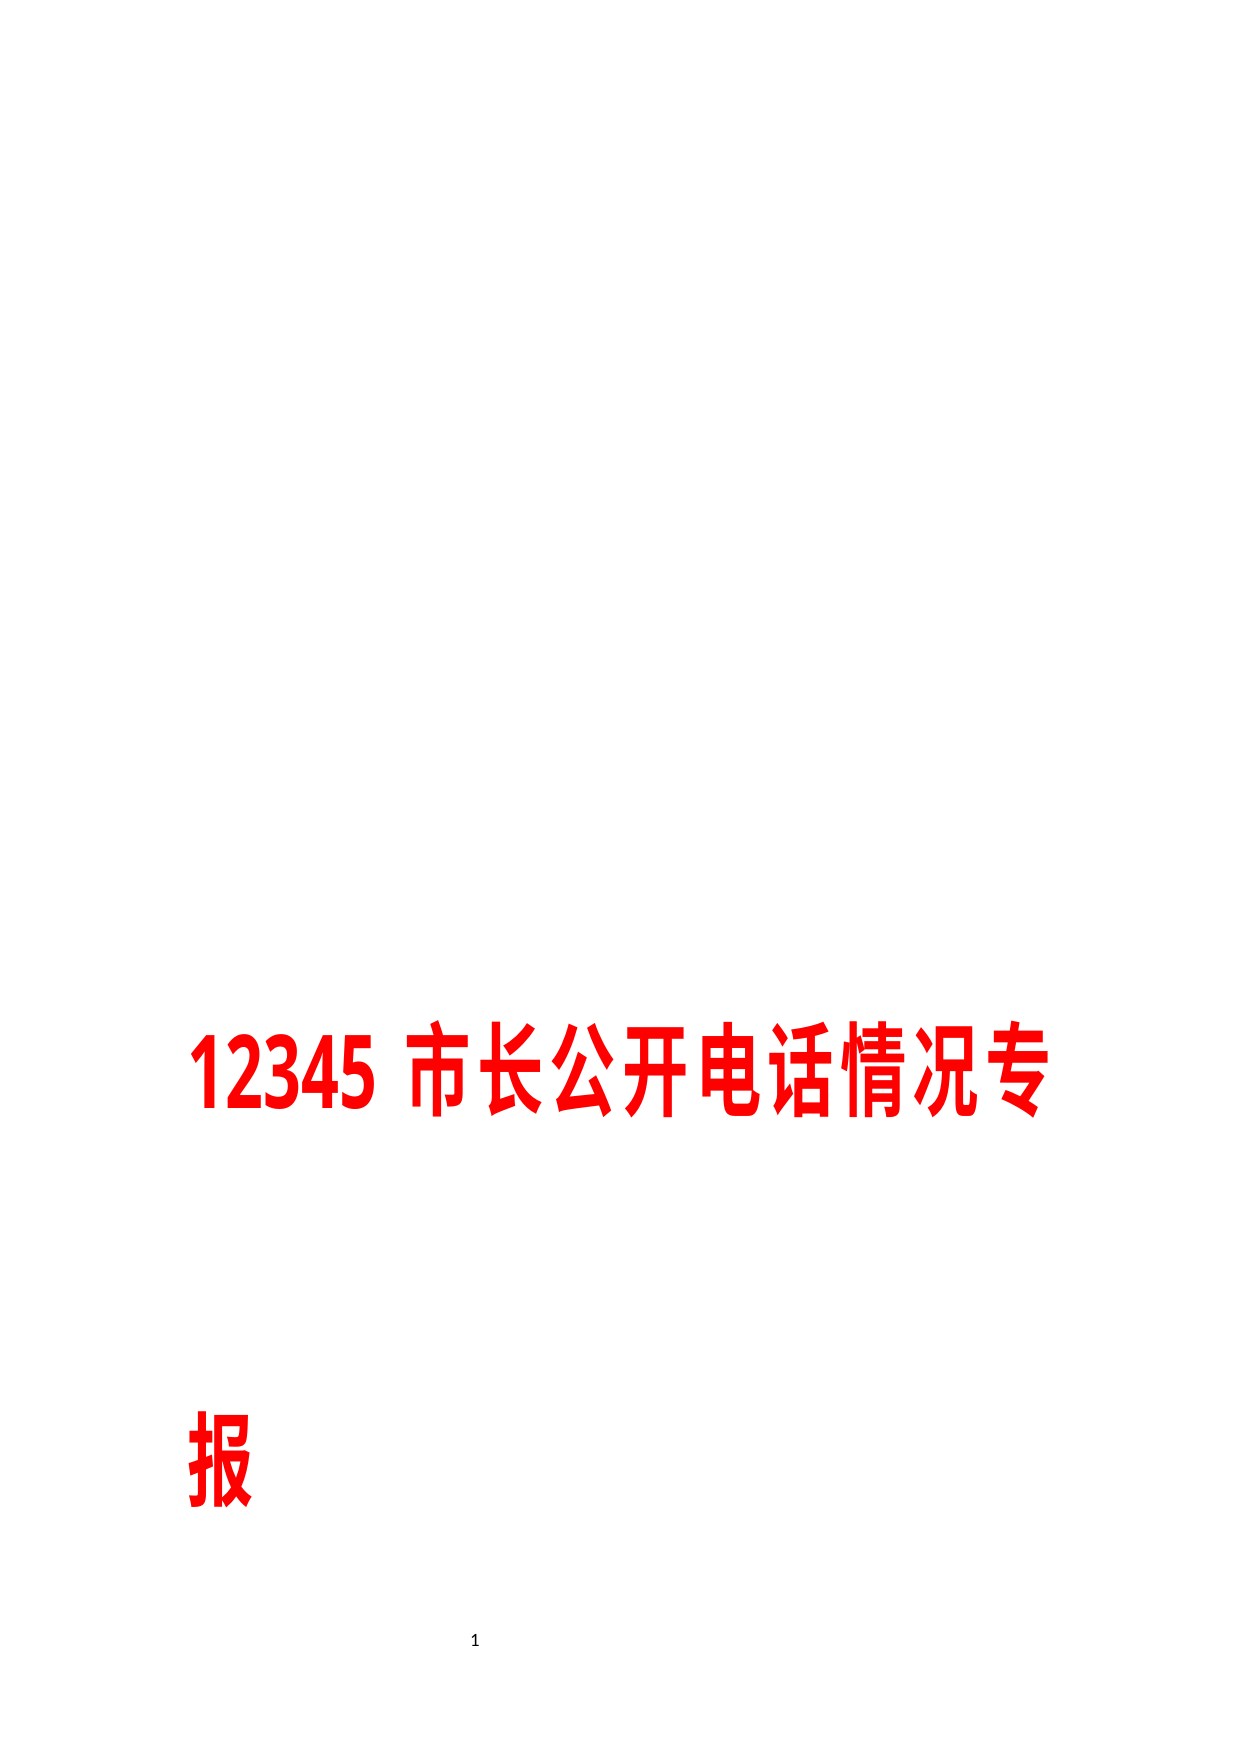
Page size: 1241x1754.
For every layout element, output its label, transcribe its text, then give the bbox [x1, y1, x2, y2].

subtitle 12345市长公开电话情况专报 [187, 983, 1053, 1535]
